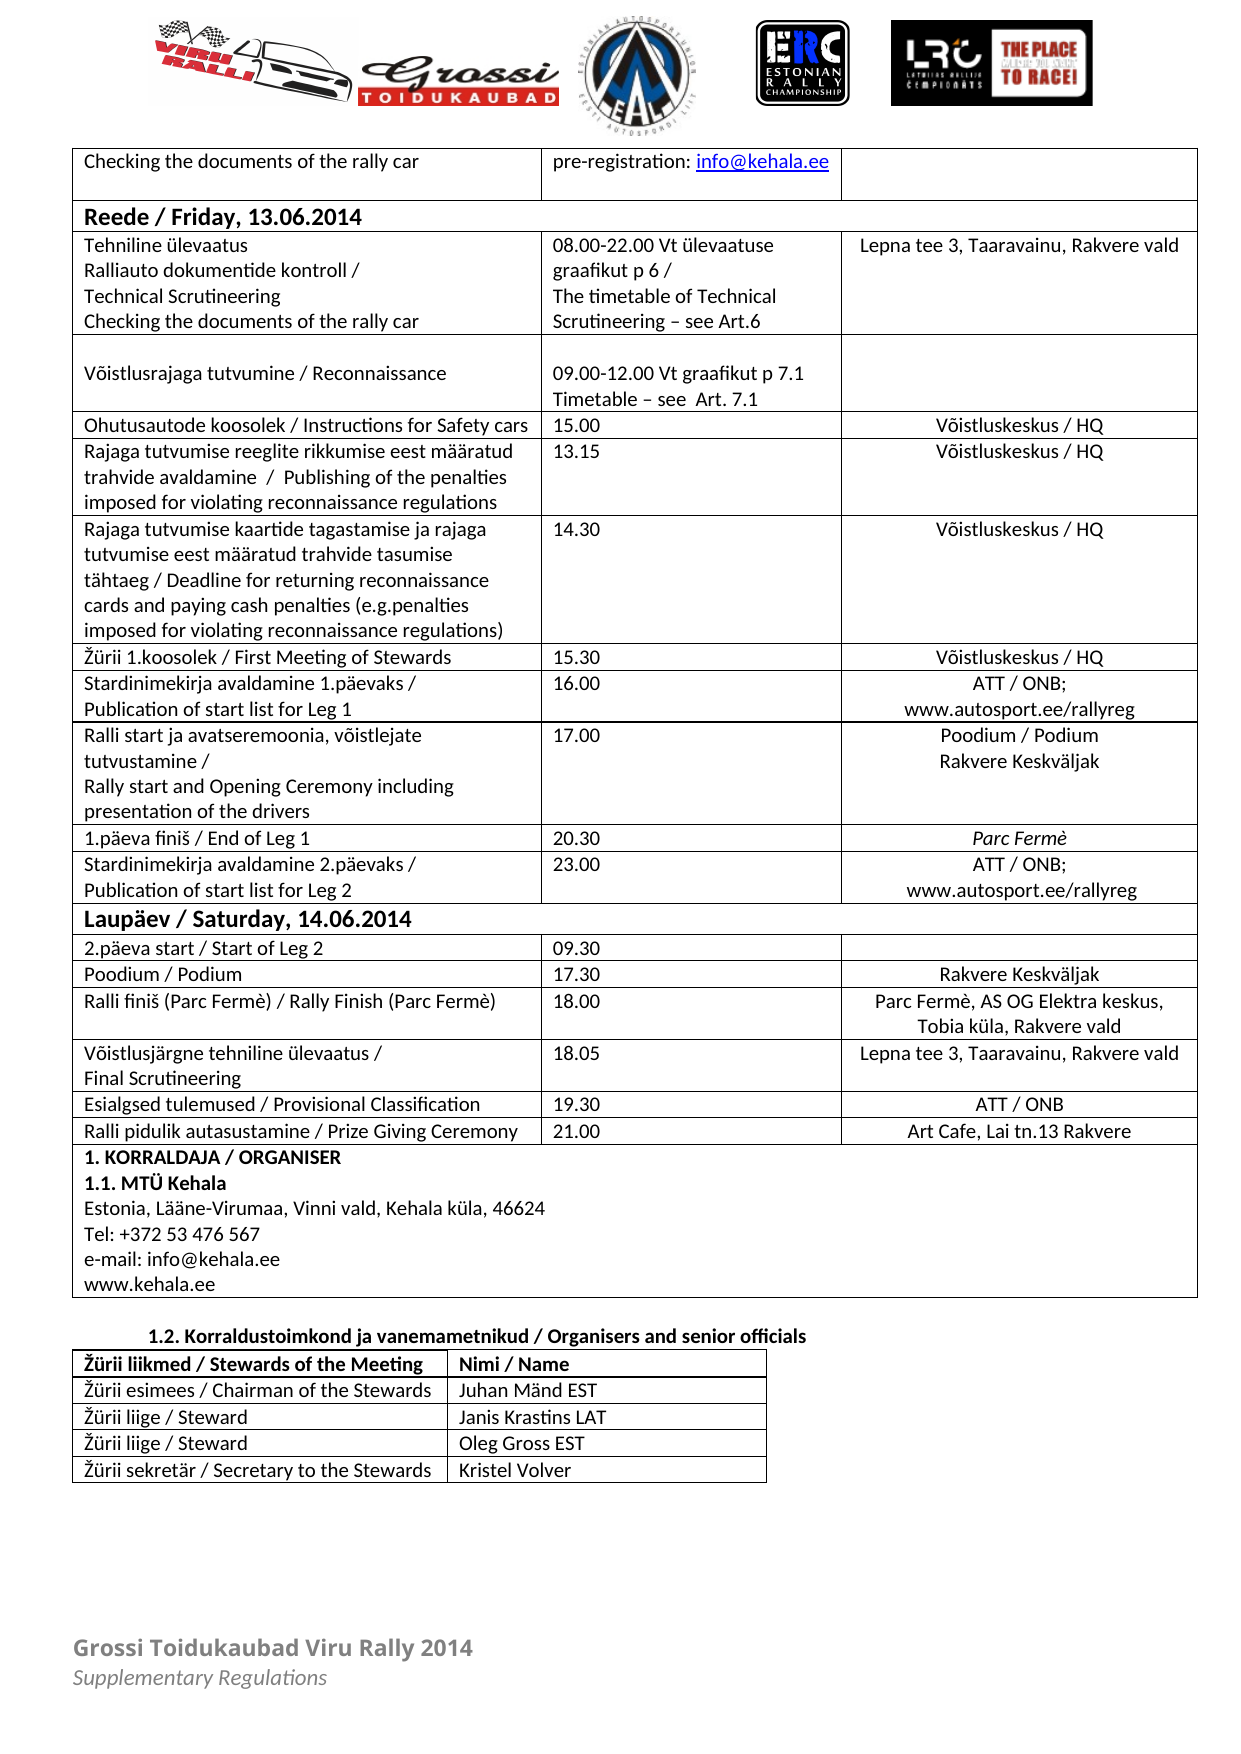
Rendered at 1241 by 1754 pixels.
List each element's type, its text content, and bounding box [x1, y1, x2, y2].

table_cell 17.30 [542, 961, 841, 987]
table_cell Poodium / Podium [73, 961, 541, 987]
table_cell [542, 149, 841, 199]
table_cell 18.05 [542, 1040, 841, 1091]
table_cell Poodium / Podium Rakvere Keskväljak [842, 723, 1197, 824]
table_cell Oleg Gross EST [448, 1430, 766, 1456]
table_cell 13.15 [542, 439, 841, 515]
table_cell Juhan Mänd EST [448, 1378, 766, 1403]
table_cell ATT / ONB; www.autosport.ee/rallyreg [842, 852, 1197, 902]
table_cell Rajaga tutvumise kaartide tagastamise ja rajaga tutvumise eest määratud trahvide tasumise tähtaeg / Deadline for returning reconnaissance cards and paying cash penalties (e.g.penalties imposed for violating reconnaissance regulations) [73, 516, 541, 643]
table_cell 14.30 [542, 516, 841, 643]
table_cell Rakvere Keskväljak [842, 961, 1197, 987]
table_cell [73, 149, 541, 199]
table_cell 21.00 [542, 1118, 841, 1143]
table_cell Ralli start ja avatseremoonia, võistlejate tutvustamine / Rally start and Opening Ceremony including presentation of the drivers [73, 723, 541, 824]
table_cell Žürii sekretär / Secretary to the Stewards [73, 1457, 447, 1482]
table_cell 19.30 [542, 1092, 841, 1117]
table_cell [842, 935, 1197, 960]
table_cell Võistlusrajaga tutvumine / Reconnaissance [73, 335, 541, 411]
table_cell 08.00-22.00 Vt ülevaatuse graafikut p 6 / The timetable of Technical Scrutineering – see Art.6 [542, 232, 841, 334]
table_cell 15.30 [542, 644, 841, 669]
table_header Žürii liikmed / Stewards of the Meeting [73, 1351, 447, 1376]
table_cell Võistluskeskus / HQ [842, 439, 1197, 515]
table_cell Ohutusautode koosolek / Instructions for Safety cars [73, 412, 541, 438]
table_cell 16.00 [542, 671, 841, 721]
table_cell Reede / Friday, 13.06.2014 [73, 201, 1197, 231]
table_cell Kristel Volver [448, 1457, 766, 1482]
table_cell Stardinimekirja avaldamine 1.päevaks / Publication of start list for Leg 1 [73, 671, 541, 721]
table_cell [842, 335, 1197, 411]
table_cell Lepna tee 3, Taaravainu, Rakvere vald [842, 232, 1197, 334]
table_header Nimi / Name [448, 1350, 766, 1376]
table_cell Lepna tee 3, Taaravainu, Rakvere vald [842, 1040, 1197, 1091]
table_cell Žürii 1.koosolek / First Meeting of Stewards [73, 644, 541, 669]
table_cell Žürii liige / Steward [73, 1430, 447, 1456]
table_cell Tehniline ülevaatus Ralliauto dokumentide kontroll / Technical Scrutineering Checking the documents of the rally car [73, 232, 541, 334]
table_cell ATT / ONB; www.autosport.ee/rallyreg [842, 671, 1197, 721]
table_cell 09.30 [542, 935, 841, 960]
table_cell 2.päeva start / Start of Leg 2 [73, 935, 541, 960]
table_cell Ralli pidulik autasustamine / Prize Giving Ceremony [73, 1118, 541, 1143]
table_cell Janis Krastins LAT [448, 1404, 766, 1429]
table_cell Parc Fermè, AS OG Elektra keskus, Tobia küla, Rakvere vald [842, 988, 1197, 1039]
table_cell Võistluskeskus / HQ [842, 644, 1197, 669]
table_cell 1.päeva finiš / End of Leg 1 [73, 825, 541, 851]
table_cell Rajaga tutvumise reeglite rikkumise eest määratud trahvide avaldamine / Publishing of the penalties imposed for violating reconnaissance regulations [73, 439, 541, 515]
table_cell Žürii esimees / Chairman of the Stewards [73, 1378, 447, 1403]
table_cell Võistluskeskus / HQ [842, 516, 1197, 643]
table_cell 15.00 [542, 412, 841, 438]
table_cell Võistlusjärgne tehniline ülevaatus / Final Scrutineering [73, 1040, 541, 1091]
table_cell Võistluskeskus / HQ [842, 412, 1197, 438]
table_cell Žürii liige / Steward [73, 1404, 447, 1429]
table_cell 1. KORRALDAJA / ORGANISER 1.1. MTÜ Kehala Estonia, Lääne-Virumaa, Vinni vald, Kehala küla, 46624 Tel: +372 53 476 567 e-mail: info@kehala.ee www.kehala.ee [73, 1145, 1197, 1297]
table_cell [842, 149, 1197, 199]
table_cell Laupäev / Saturday, 14.06.2014 [73, 904, 1197, 934]
table_cell ATT / ONB [842, 1092, 1197, 1117]
picture [358, 56, 559, 106]
table_cell 23.00 [542, 852, 841, 902]
table_cell Art Cafe, Lai tn.13 Rakvere [842, 1118, 1197, 1143]
table_cell Parc Fermè [842, 825, 1197, 851]
table_cell 20.30 [542, 825, 841, 851]
text 1.2. Korraldustoimkond ja vanemametnikud / Organisers and senior officials [148, 1323, 1092, 1349]
table_cell 17.00 [542, 723, 841, 824]
table_cell 18.00 [542, 988, 841, 1039]
picture [578, 16, 696, 136]
table_cell Ralli finiš (Parc Fermè) / Rally Finish (Parc Fermè) [73, 988, 541, 1039]
table_cell 09.00-12.00 Vt graafikut p 7.1 Timetable – see Art. 7.1 [542, 335, 841, 411]
table_cell Esialgsed tulemused / Provisional Classification [73, 1092, 541, 1117]
table_cell Stardinimekirja avaldamine 2.päevaks / Publication of start list for Leg 2 [73, 852, 541, 902]
